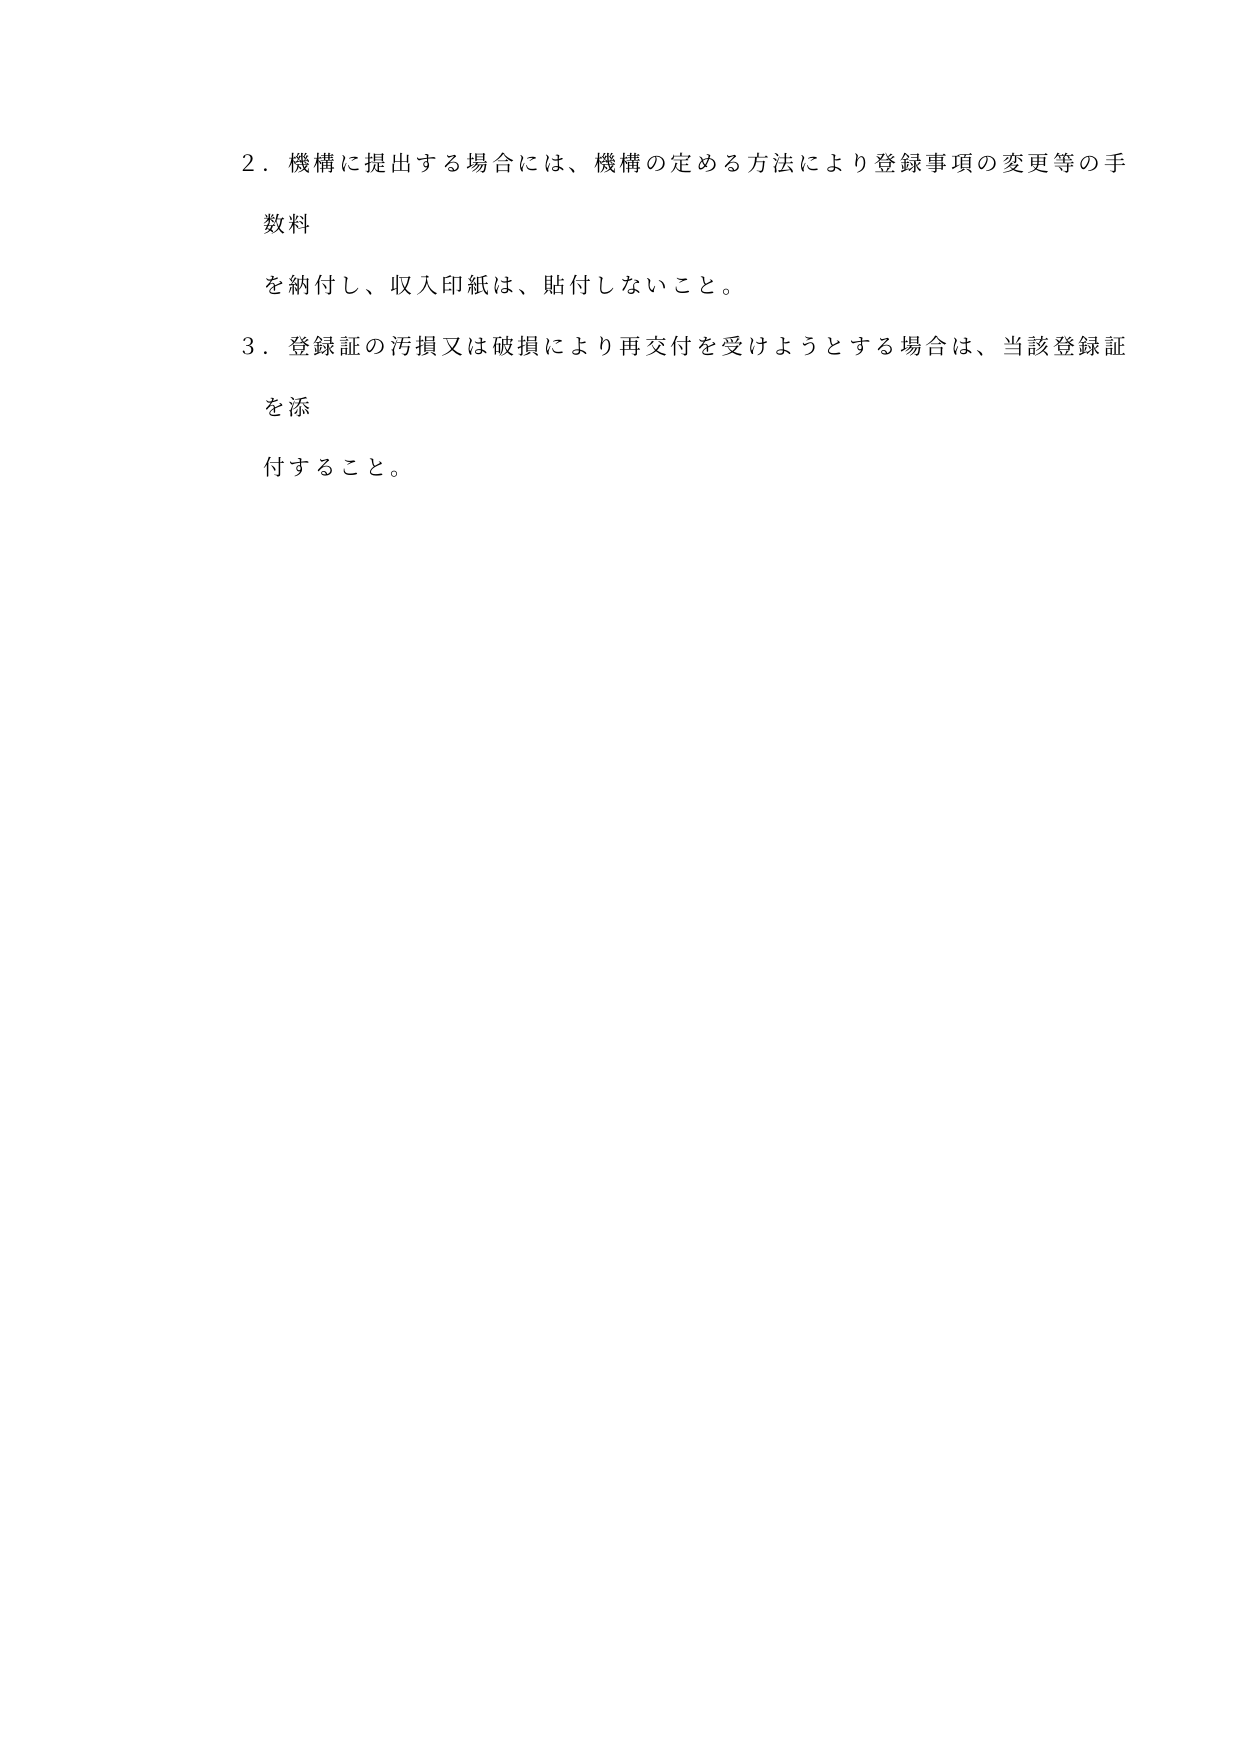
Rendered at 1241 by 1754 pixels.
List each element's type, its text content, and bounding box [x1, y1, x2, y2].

text ３．登録証の汚損又は破損により再交付を受けようとする場合は、当該登録証を添 [212, 314, 1131, 436]
text ２．機構に提出する場合には、機構の定める方法により登録事項の変更等の手数料 [212, 132, 1131, 253]
text を納付し、収入印紙は、貼付しないこと。 [238, 253, 1131, 314]
text 付すること。 [238, 436, 1131, 497]
